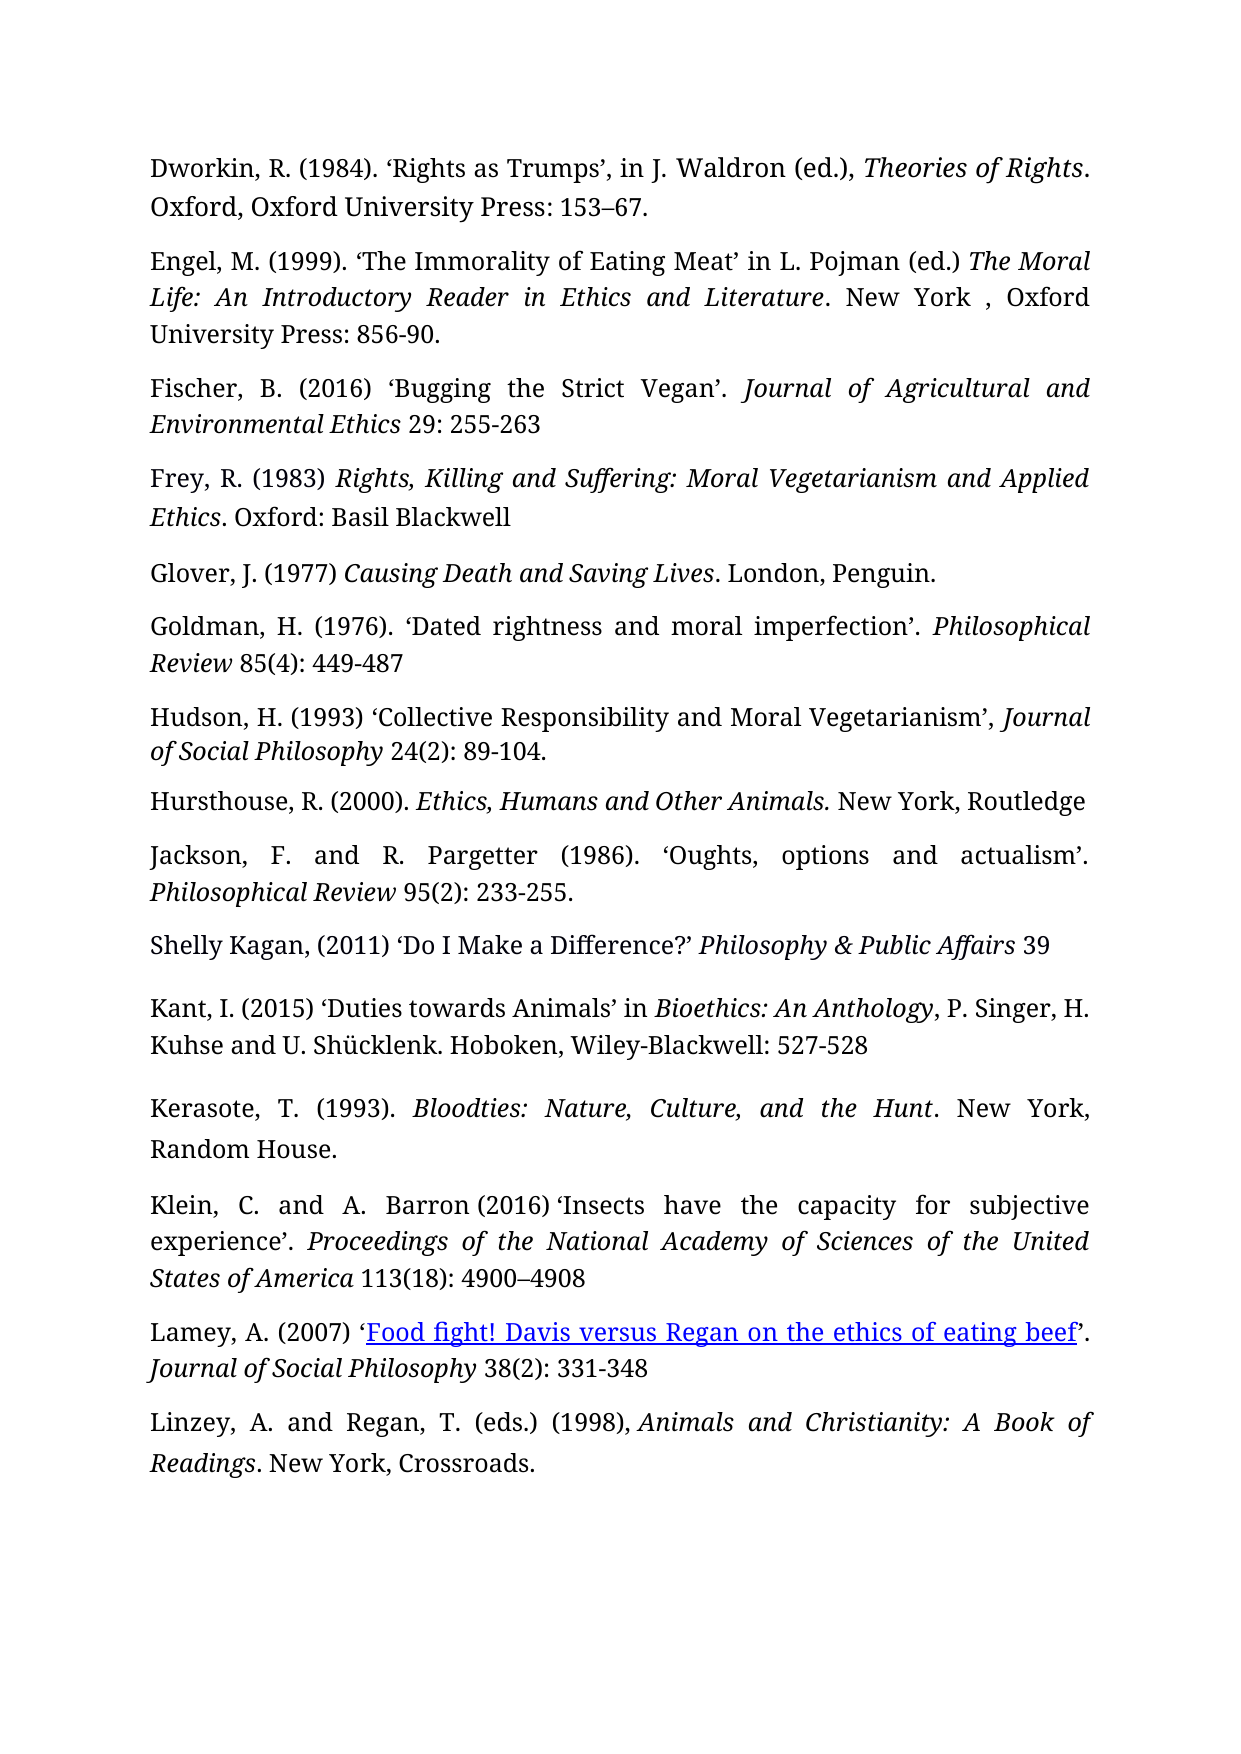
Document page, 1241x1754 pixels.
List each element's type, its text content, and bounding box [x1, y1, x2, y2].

text Frey, R. (1983) Rights, Killing and Suffering: Moral Vegetarianism and Applied Ethics. Oxford: Basil Blackwell [150, 461, 1090, 534]
text Hursthouse, R. (2000). Ethics, Humans and Other Animals. New York, Routledge [150, 784, 1090, 818]
text Jackson, F. and R. Pargetter (1986). ‘Oughts, options and actualism’. Philosophical Review 95(2): 233-255. [150, 837, 1090, 908]
text Klein, C. and A. Barron (2016) ‘Insects have the capacity for subjective experience’. Proceedings of the National Academy of Sciences of the United States of America 113(18): 4900–4908 [150, 1187, 1090, 1295]
text Kerasote, T. (1993). Bloodties: Nature, Culture, and the Hunt. New York, Random House. [150, 1091, 1090, 1166]
text Fischer, B. (2016) ‘Bugging the Strict Vegan’. Journal of Agricultural and Environmental Ethics 29: 255-263 [150, 370, 1090, 441]
text Hudson, H. (1993) ‘Collective Responsibility and Moral Vegetarianism’, Journal of Social Philosophy 24(2): 89-104. [150, 699, 1090, 767]
text Glover, J. (1977) Causing Death and Saving Lives. London, Penguin. [150, 556, 1090, 589]
text Goldman, H. (1976). ‘Dated rightness and moral imperfection’. Philosophical Review 85(4): 449-487 [150, 609, 1090, 680]
text Engel, M. (1999). ‘The Immorality of Eating Meat’ in L. Pojman (ed.) The Moral Life: An Introductory Reader in Ethics and Literature. New York , Oxford University Press: 856-90. [150, 243, 1090, 351]
subtitle Shelly Kagan, (2011) ‘Do I Make a Difference?’ Philosophy & Public Affairs 39 [150, 928, 1090, 962]
text Lamey, A. (2007) ‘Food fight! Davis versus Regan on the ethics of eating beef’. Journal of Social Philosophy 38(2): 331-348 [150, 1314, 1090, 1385]
subtitle Kant, I. (2015) ‘Duties towards Animals’ in Bioethics: An Anthology, P. Singer, H. Kuhse and U. Shücklenk. Hoboken, Wiley-Blackwell: 527-528 [150, 991, 1090, 1062]
text Dworkin, R. (1984). ‘Rights as Trumps’, in J. Waldron (ed.), Theories of Rights. Oxford, Oxford University Press: 153–67. [150, 150, 1090, 224]
text Linzey, A. and Regan, T. (eds.) (1998), Animals and Christianity: A Book of Readings. New York, Crossroads. [150, 1404, 1090, 1479]
